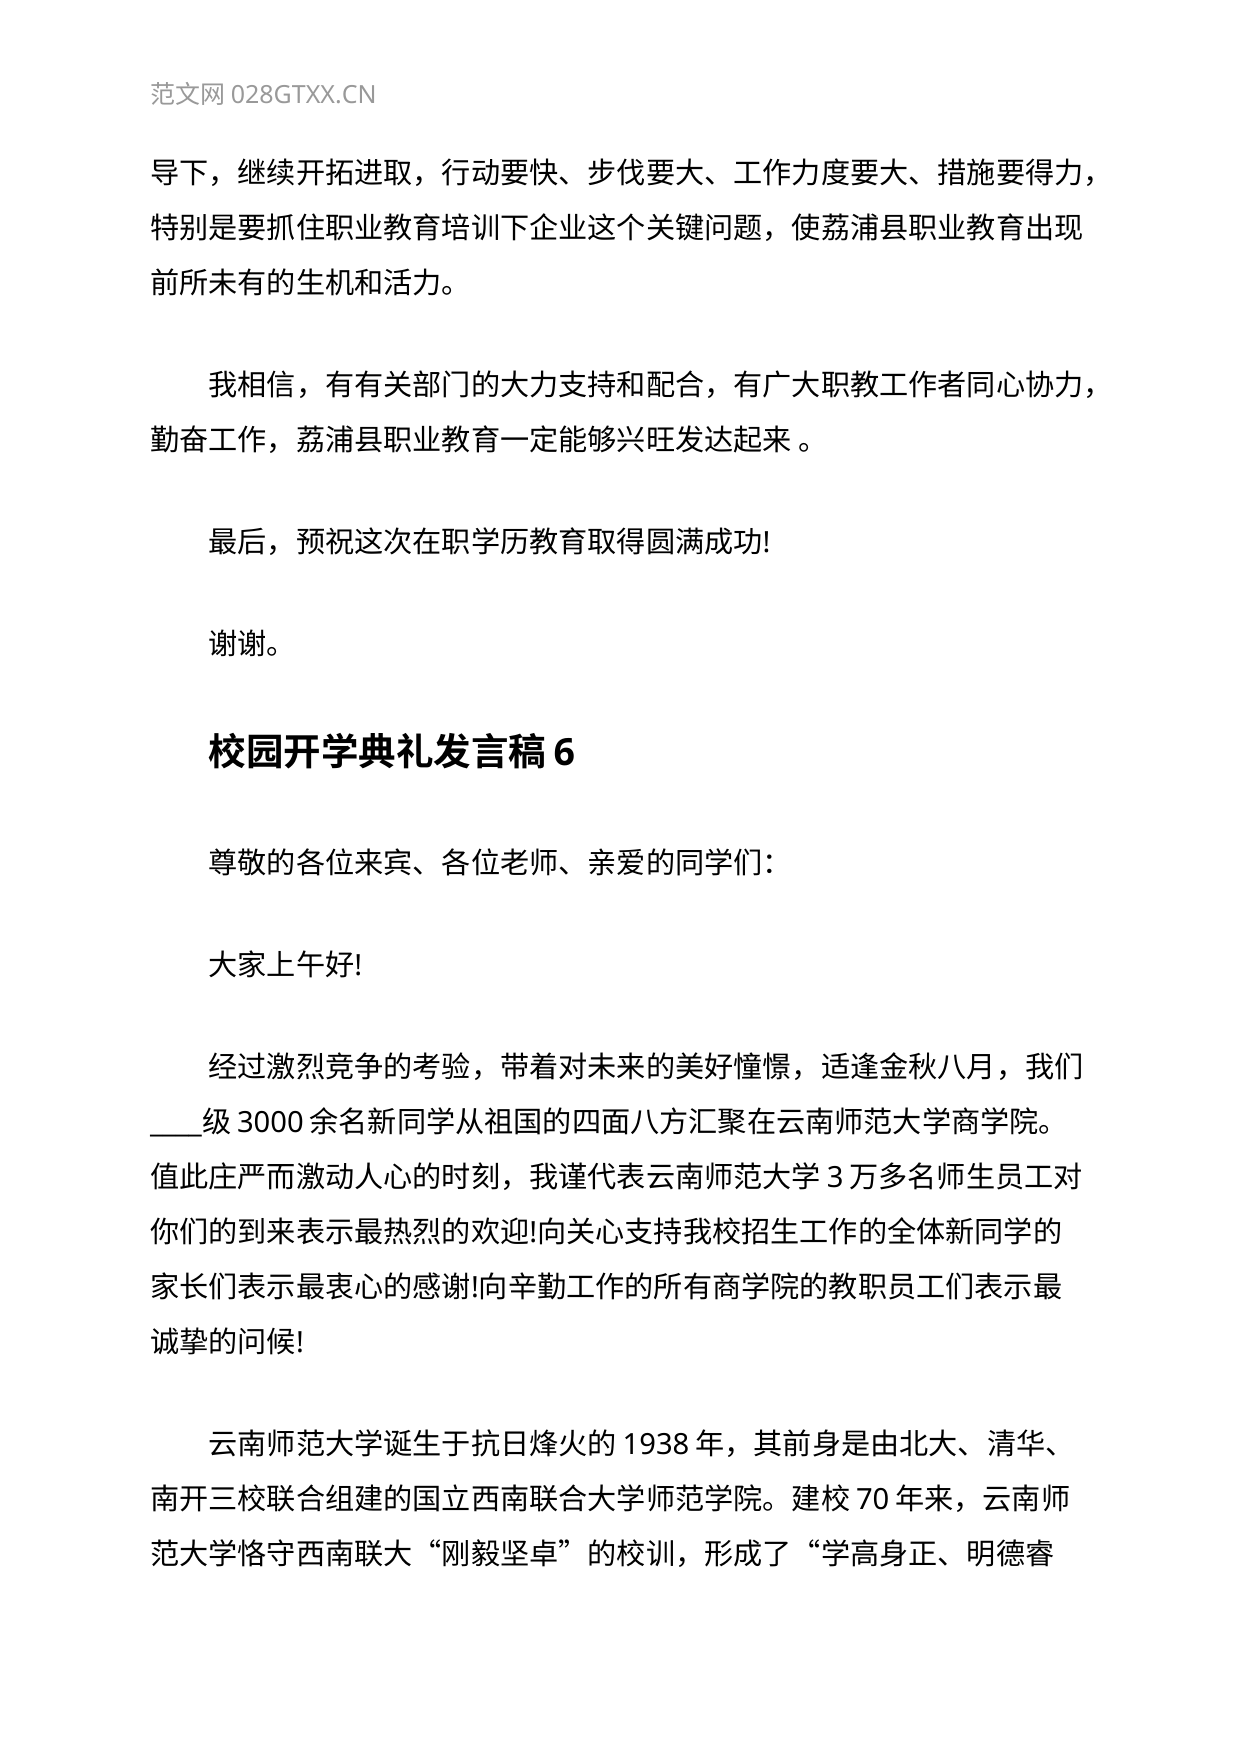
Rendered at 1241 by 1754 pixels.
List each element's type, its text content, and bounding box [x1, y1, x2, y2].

text 谢谢。 [150, 620, 1090, 662]
text 最后，预祝这次在职学历教育取得圆满成功! [150, 518, 1090, 561]
text 我相信，有有关部门的大力支持和配合，有广大职教工作者同心协力，勤奋工作，荔浦县职业教育一定能够兴旺发达起来 。 [150, 362, 1090, 459]
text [150, 150, 1090, 302]
text 经过激烈竞争的考验，带着对未来的美好憧憬，适逢金秋八月，我们____级3000余名新同学从祖国的四面八方汇聚在云南师范大学商学院。值此庄严而激动人心的时刻，我谨代表云南师范大学3万多名师生员工对你们的到来表示最热烈的欢迎!向关心支持我校招生工作的全体新同学的家长们表示最衷心的感谢!向辛勤工作的所有商学院的教职员工们表示最诚挚的问候! [150, 1043, 1090, 1361]
text 大家上午好! [150, 941, 1090, 984]
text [150, 1420, 1090, 1572]
text 尊敬的各位来宾、各位老师、亲爱的同学们： [150, 839, 1090, 882]
text 校园开学典礼发言稿6 [150, 722, 1090, 776]
